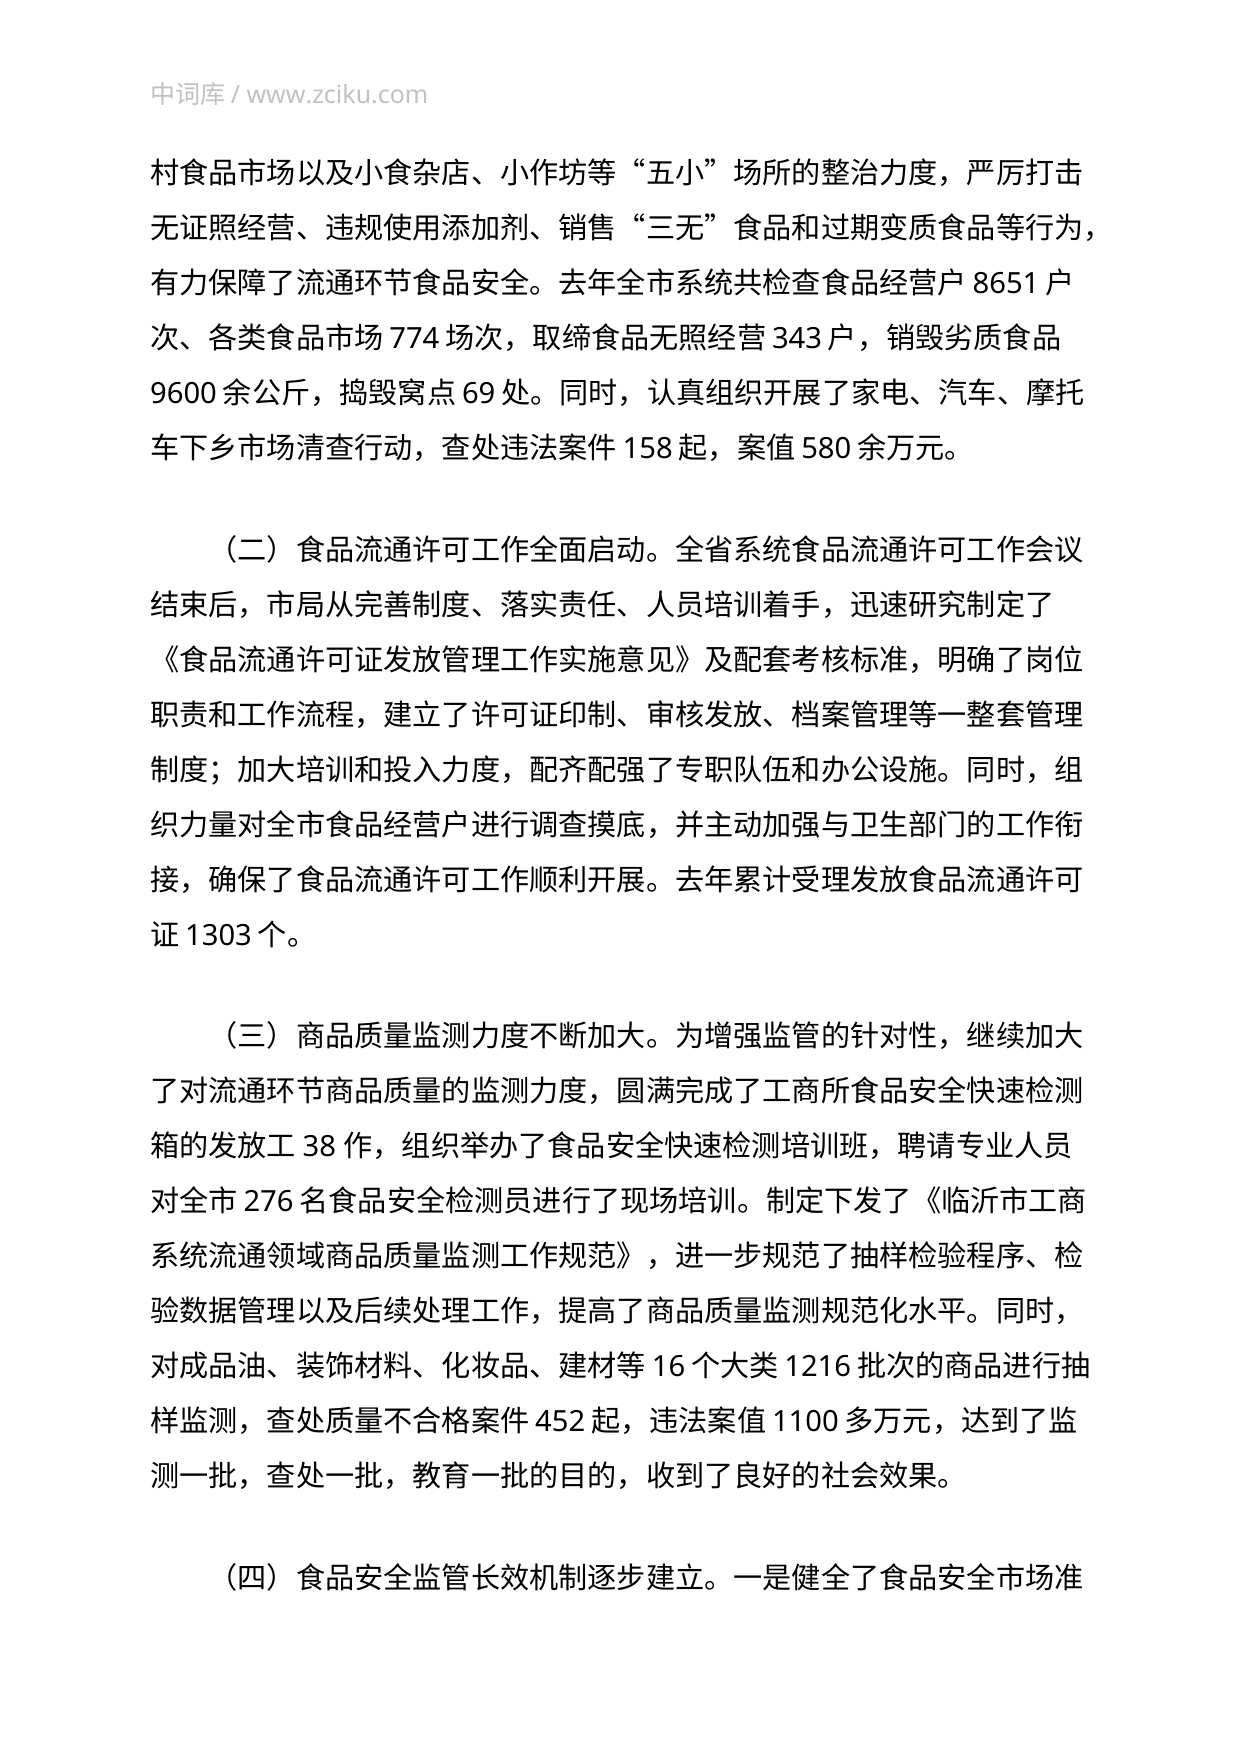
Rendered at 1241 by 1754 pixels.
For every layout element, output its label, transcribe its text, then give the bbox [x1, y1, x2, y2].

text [150, 150, 1090, 467]
text （二）食品流通许可工作全面启动。全省系统食品流通许可工作会议结束后，市局从完善制度、落实责任、人员培训着手，迅速研究制定了《食品流通许可证发放管理工作实施意见》及配套考核标准，明确了岗位职责和工作流程，建立了许可证印制、审核发放、档案管理等一整套管理制度；加大培训和投入力度，配齐配强了专职队伍和办公设施。同时，组织力量对全市食品经营户进行调查摸底，并主动加强与卫生部门的工作衔接，确保了食品流通许可工作顺利开展。去年累计受理发放食品流通许可证1303个。 [150, 527, 1090, 953]
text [150, 1554, 1090, 1597]
text （三）商品质量监测力度不断加大。为增强监管的针对性，继续加大了对流通环节商品质量的监测力度，圆满完成了工商所食品安全快速检测箱的发放工 38 作，组织举办了食品安全快速检测培训班，聘请专业人员对全市276名食品安全检测员进行了现场培训。制定下发了《临沂市工商系统流通领域商品质量监测工作规范》，进一步规范了抽样检验程序、检验数据管理以及后续处理工作，提高了商品质量监测规范化水平。同时，对成品油、装饰材料、化妆品、建材等16个大类1216批次的商品进行抽样监测，查处质量不合格案件452起，违法案值1100多万元，达到了监测一批，查处一批，教育一批的目的，收到了良好的社会效果。 [150, 1013, 1090, 1495]
